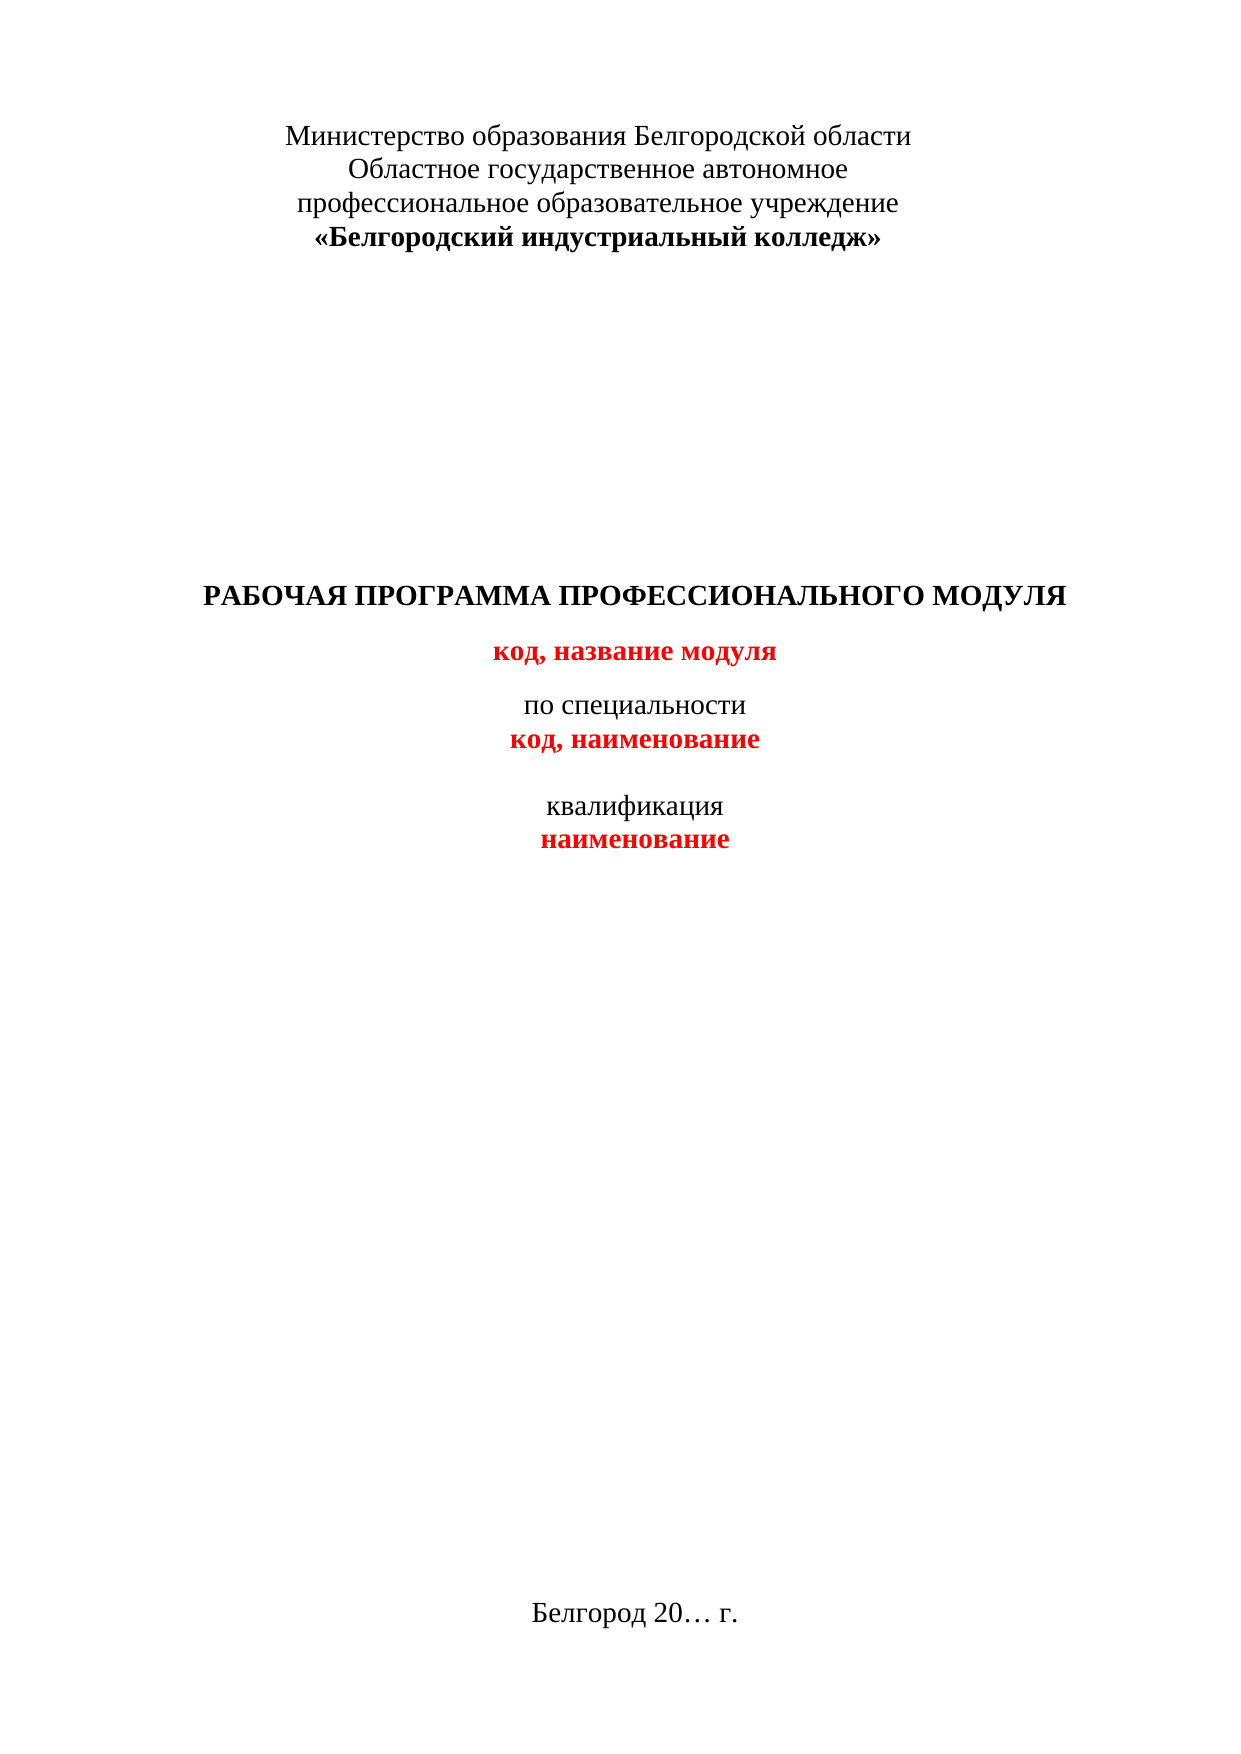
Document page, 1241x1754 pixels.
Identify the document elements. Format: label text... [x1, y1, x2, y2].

text «Белгородский индустриальный колледж» [44, 219, 1152, 252]
text профессиональное образовательное учреждение [44, 185, 1152, 219]
text Белгород 20… г. [118, 1595, 1152, 1629]
text РАБОЧАЯ ПРОГРАММа ПРОФЕССИОНАЛЬНОГО МОДУЛЯ [118, 578, 1152, 612]
text наименование [118, 821, 1152, 855]
text код, наименование [118, 721, 1152, 754]
text по специальности [118, 687, 1152, 721]
text Министерство образования Белгородской области [44, 118, 1152, 152]
text квалификация [118, 788, 1152, 821]
text Областное государственное автономное [44, 152, 1152, 185]
text код, название модуля [118, 633, 1152, 666]
